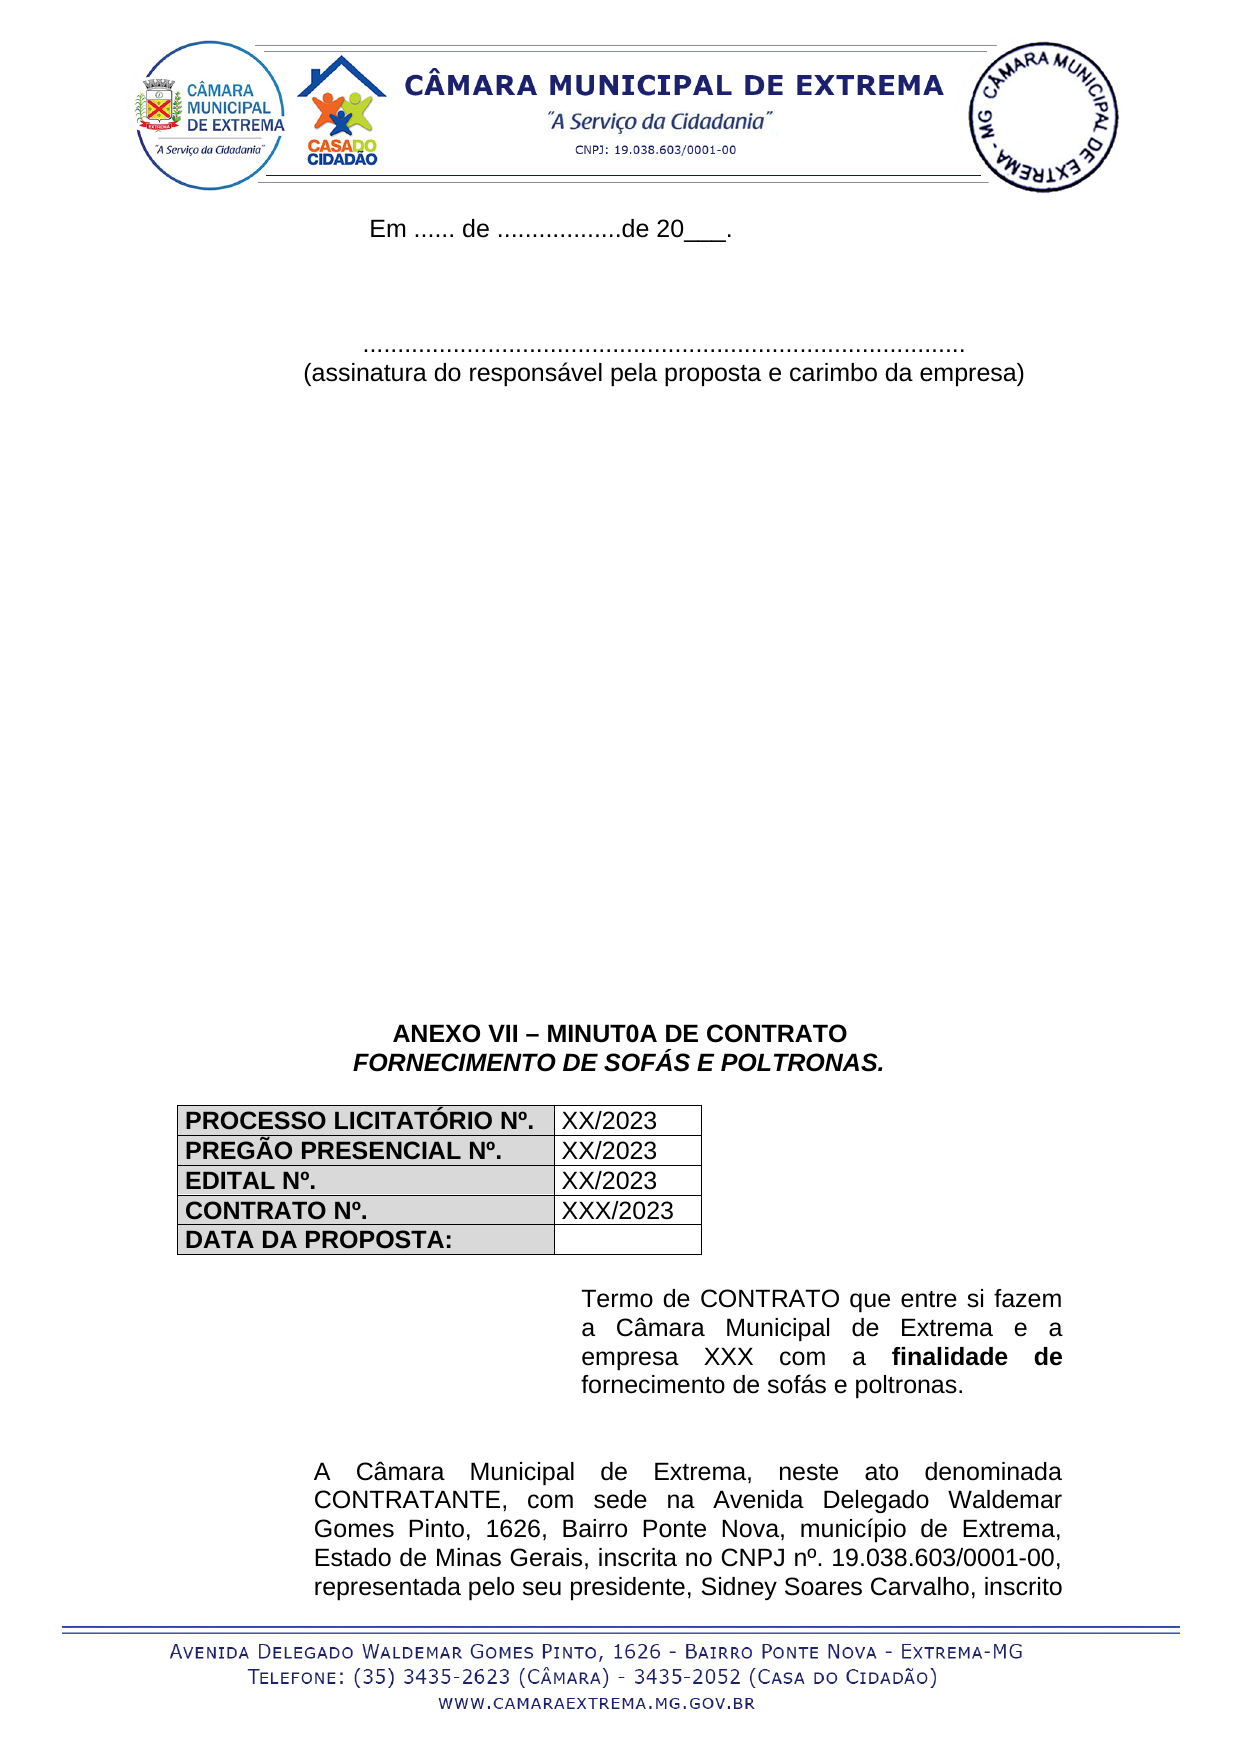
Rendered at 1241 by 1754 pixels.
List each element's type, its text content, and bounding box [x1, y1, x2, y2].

table_header PROCESSO LICITATÓRIO Nº. [178, 1106, 554, 1135]
text ....................................................................................... [177, 329, 1063, 358]
text ANEXO VII – MINUT0A DE CONTRATO [177, 1019, 1063, 1048]
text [314, 1456, 1063, 1600]
table_cell PREGÃO PRESENCIAL Nº. [178, 1136, 554, 1165]
table_cell CONTRATO Nº. [178, 1196, 554, 1224]
table_cell XX/2023 [555, 1136, 701, 1165]
picture [46, 1615, 1194, 1724]
table_cell DATA DA PROPOSTA: [178, 1225, 554, 1254]
table_cell EDITAL Nº. [178, 1166, 554, 1194]
table_cell XX/2023 [555, 1166, 701, 1194]
table_cell XXX/2023 [555, 1196, 701, 1224]
table_cell [555, 1225, 701, 1254]
text FORNECIMENTO DE SOFÁS E POLTRONAS. [177, 1048, 1063, 1076]
text Termo de CONTRATO que entre si fazem a Câmara Municipal de Extrema e a empresa XXX com a finalidade de fornecimento de sofás e poltronas. [581, 1284, 1063, 1399]
text (assinatura do responsável pela proposta e carimbo da empresa) [177, 358, 1063, 386]
text Em ...... de ..................de 20___. [177, 214, 1063, 243]
picture [124, 30, 1123, 221]
table_header XX/2023 [555, 1106, 701, 1135]
